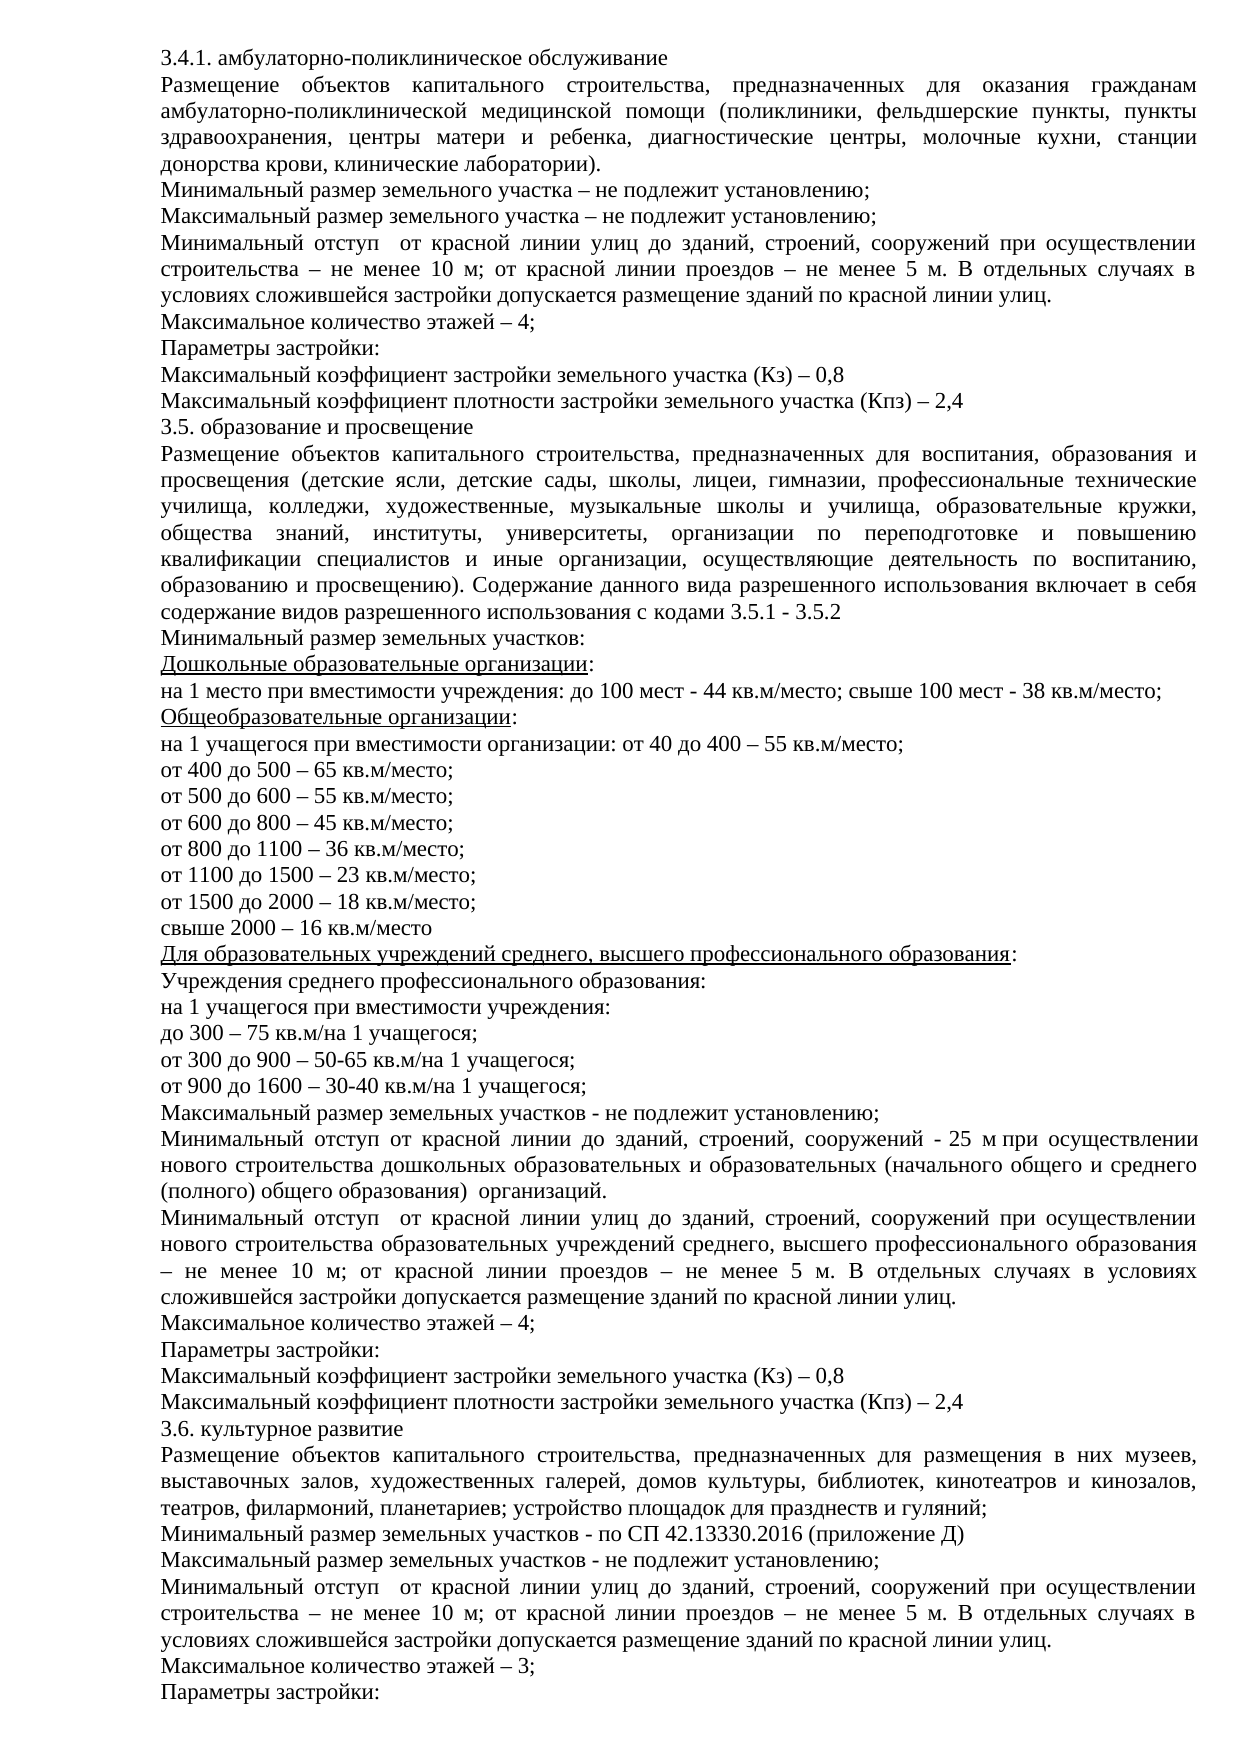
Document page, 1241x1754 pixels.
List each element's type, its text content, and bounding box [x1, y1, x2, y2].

text Максимальное количество этажей – 4; [160, 308, 1198, 334]
text от 300 до 900 – 50-65 кв.м/на 1 учащегося; [160, 1046, 1198, 1072]
text Максимальный размер земельных участков - не подлежит установлению; [160, 1098, 1198, 1125]
text от 800 до 1100 – 36 кв.м/место; [160, 835, 1198, 861]
text Минимальный размер земельных участков: [160, 624, 1198, 651]
text Максимальный коэффициент плотности застройки земельного участка (Кпз) – 2,4 [160, 1388, 1198, 1415]
text от 1100 до 1500 – 23 кв.м/место; [160, 861, 1198, 888]
text 3.6. культурное развитие [160, 1415, 1198, 1441]
text Максимальный коэффициент застройки земельного участка (Кз) – 0,8 [160, 1362, 1198, 1388]
text Максимальное количество этажей – 4; [160, 1309, 1198, 1336]
text на 1 место при вместимости учреждения: до 100 мест - 44 кв.м/место; свыше 100 мест - 38 кв.м/место; [160, 677, 1198, 703]
text Общеобразовательные организации: [160, 703, 1198, 729]
text 3.5. образование и просвещение [160, 413, 1198, 440]
text Размещение объектов капитального строительства, предназначенных для воспитания, образования и просвещения (детские ясли, детские сады, школы, лицеи, гимназии, профессиональные технические училища, колледжи, художественные, музыкальные школы и училища, образовательные кружки, общества знаний, институты, университеты, организации по переподготовке и повышению квалификации специалистов и иные организации, осуществляющие деятельность по воспитанию, образованию и просвещению). Содержание данного вида разрешенного использования включает в себя содержание видов разрешенного использования с кодами 3.5.1 - 3.5.2 [160, 440, 1198, 624]
text Параметры застройки: [160, 334, 1198, 361]
text на 1 учащегося при вместимости организации: от 40 до 400 – 55 кв.м/место; [160, 729, 1198, 756]
text от 900 до 1600 – 30-40 кв.м/на 1 учащегося; [160, 1072, 1198, 1098]
text Размещение объектов капитального строительства, предназначенных для размещения в них музеев, выставочных залов, художественных галерей, домов культуры, библиотек, кинотеатров и кинозалов, театров, филармоний, планетариев; устройство площадок для празднеств и гуляний; [160, 1441, 1198, 1520]
text до 300 – 75 кв.м/на 1 учащегося; [160, 1019, 1198, 1046]
text Дошкольные образовательные организации: [160, 651, 1198, 677]
text от 400 до 500 – 65 кв.м/место; [160, 756, 1198, 782]
text Минимальный размер земельного участка – не подлежит установлению; [160, 176, 1198, 202]
text Максимальный размер земельного участка – не подлежит установлению; [160, 202, 1198, 229]
text от 1500 до 2000 – 18 кв.м/место; [160, 888, 1198, 914]
text Максимальный коэффициент плотности застройки земельного участка (Кпз) – 2,4 [160, 387, 1198, 413]
text Максимальный коэффициент застройки земельного участка (Кз) – 0,8 [160, 361, 1198, 387]
text Минимальный отступ от красной линии до зданий, строений, сооружений - 25 м при осуществлении нового строительства дошкольных образовательных и образовательных (начального общего и среднего (полного) общего образования) организаций. [160, 1125, 1198, 1204]
text на 1 учащегося при вместимости учреждения: [160, 993, 1198, 1019]
text Параметры застройки: [160, 1678, 1198, 1705]
text Размещение объектов капитального строительства, предназначенных для оказания гражданам амбулаторно-поликлинической медицинской помощи (поликлиники, фельдшерские пункты, пункты здравоохранения, центры матери и ребенка, диагностические центры, молочные кухни, станции донорства крови, клинические лаборатории). [160, 71, 1198, 176]
text Минимальный отступ от красной линии улиц до зданий, строений, сооружений при осуществлении нового строительства образовательных учреждений среднего, высшего профессионального образования – не менее 10 м; от красной линии проездов – не менее 5 м. В отдельных случаях в условиях сложившейся застройки допускается размещение зданий по красной линии улиц. [160, 1204, 1198, 1309]
text Для образовательных учреждений среднего, высшего профессионального образования: [160, 940, 1198, 967]
text свыше 2000 – 16 кв.м/место [160, 914, 1198, 940]
text Минимальный отступ от красной линии улиц до зданий, строений, сооружений при осуществлении строительства – не менее 10 м; от красной линии проездов – не менее 5 м. В отдельных случаях в условиях сложившейся застройки допускается размещение зданий по красной линии улиц. [160, 1573, 1198, 1652]
text Минимальный размер земельных участков - по СП 42.13330.2016 (приложение Д) [160, 1520, 1198, 1547]
text Параметры застройки: [160, 1336, 1198, 1362]
text Минимальный отступ от красной линии улиц до зданий, строений, сооружений при осуществлении строительства – не менее 10 м; от красной линии проездов – не менее 5 м. В отдельных случаях в условиях сложившейся застройки допускается размещение зданий по красной линии улиц. [160, 229, 1198, 308]
text Максимальное количество этажей – 3; [160, 1652, 1198, 1678]
text от 600 до 800 – 45 кв.м/место; [160, 809, 1198, 835]
text 3.4.1. амбулаторно-поликлиническое обслуживание [160, 44, 1198, 71]
text от 500 до 600 – 55 кв.м/место; [160, 782, 1198, 809]
text Учреждения среднего профессионального образования: [160, 967, 1198, 993]
text Максимальный размер земельных участков - не подлежит установлению; [160, 1547, 1198, 1573]
